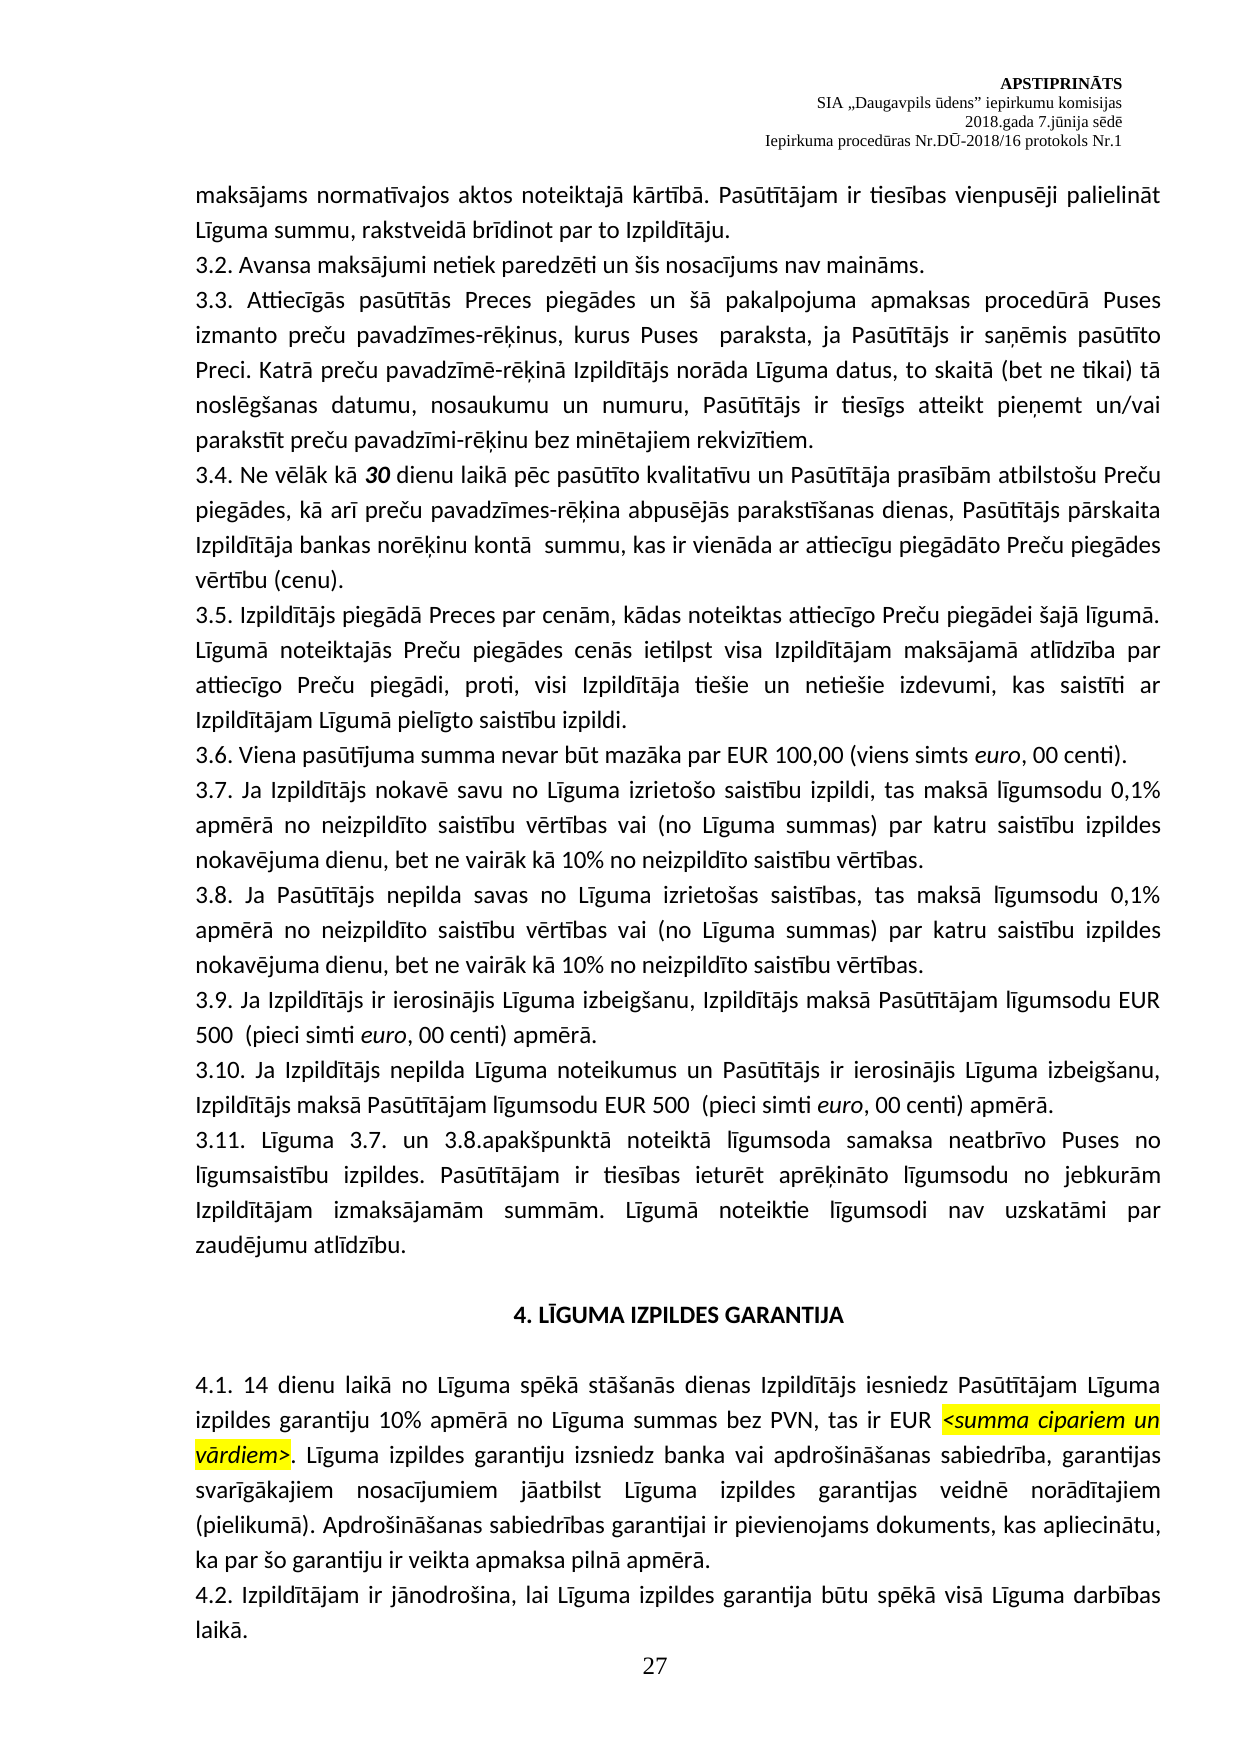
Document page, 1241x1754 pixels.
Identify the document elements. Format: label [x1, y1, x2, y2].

table_cell [184, 179, 1174, 1649]
